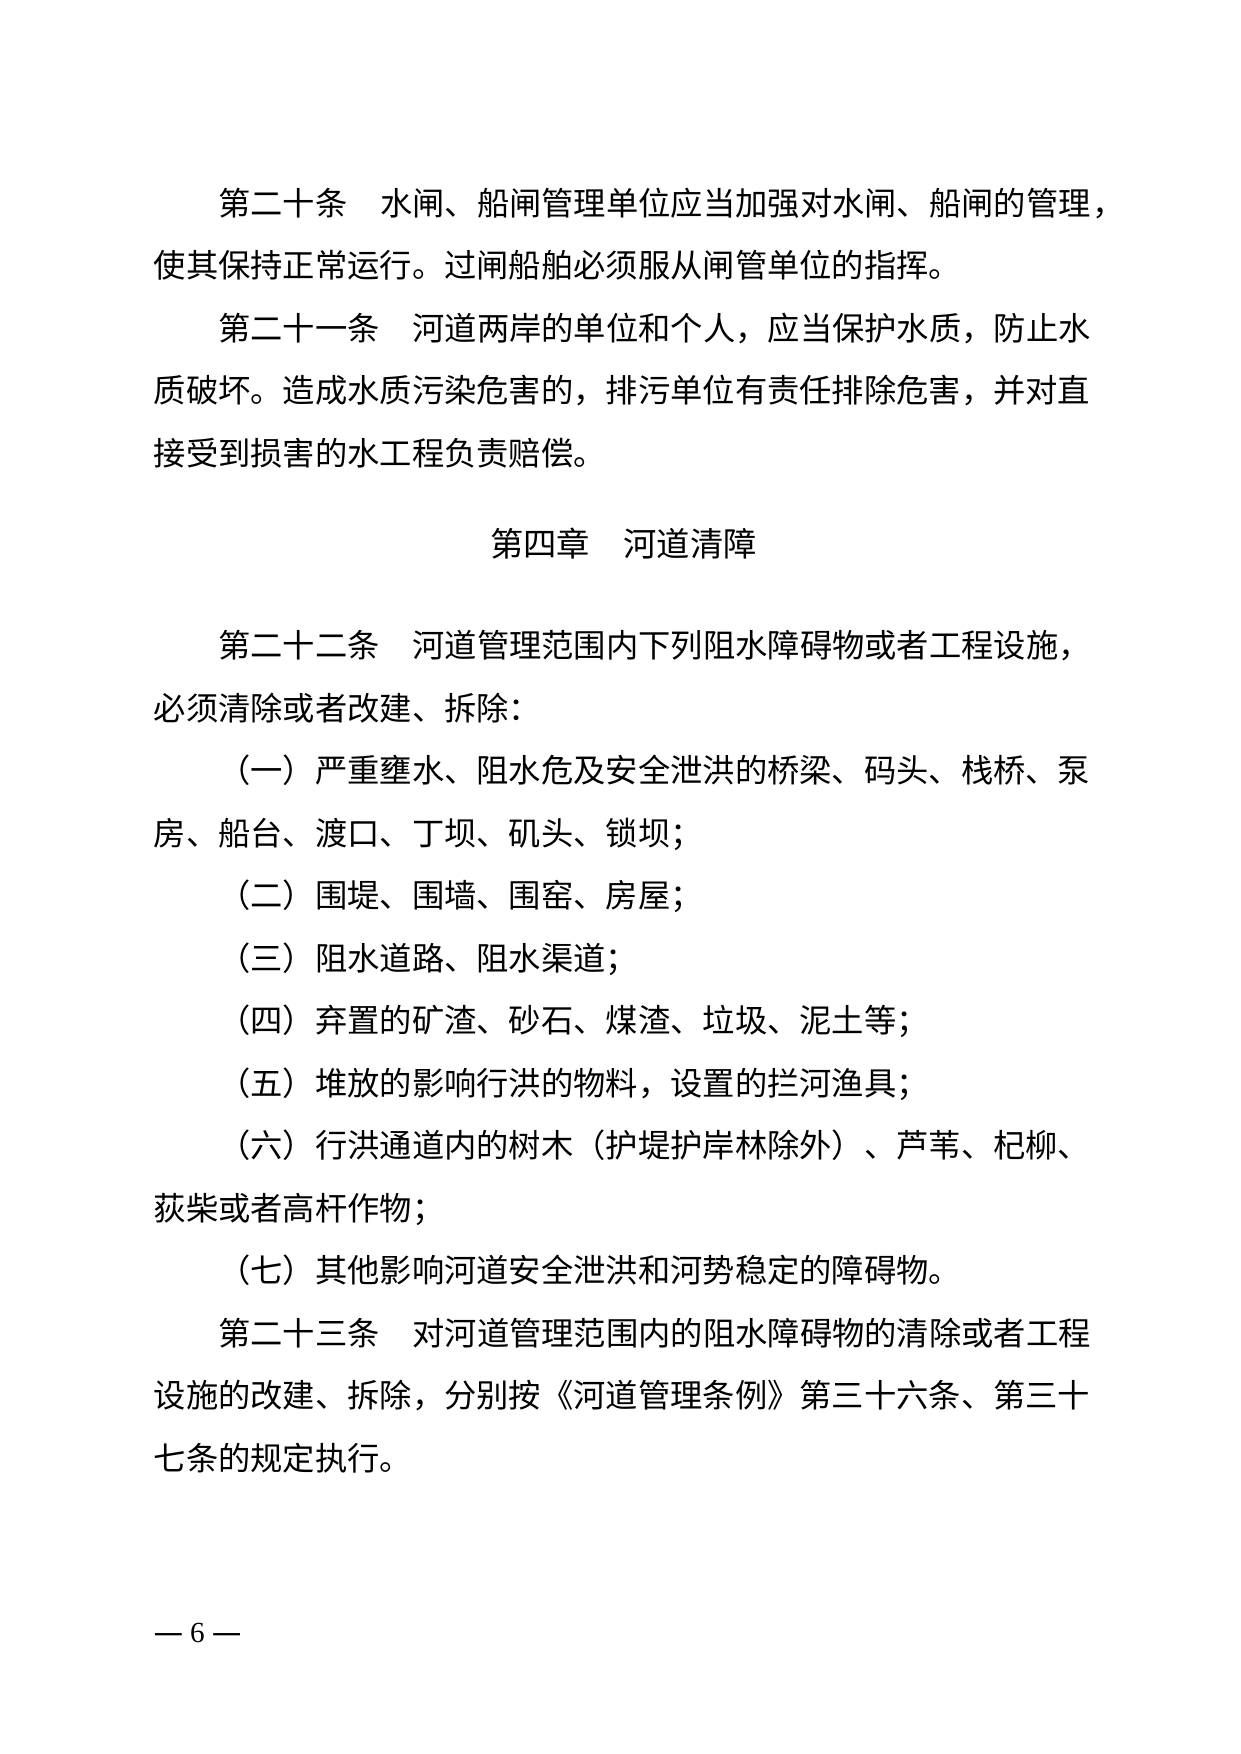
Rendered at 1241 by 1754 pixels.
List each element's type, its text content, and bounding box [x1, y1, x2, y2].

text （七）其他影响河道安全泄洪和河势稳定的障碍物。 [153, 1232, 1092, 1295]
text （四）弃置的矿渣、砂石、煤渣、垃圾、泥土等； [153, 982, 1092, 1045]
text 第二十条 水闸、船闸管理单位应当加强对水闸、船闸的管理，使其保持正常运行。过闸船舶必须服从闸管单位的指挥。 [153, 165, 1092, 290]
text （一）严重壅水、阻水危及安全泄洪的桥梁、码头、栈桥、泵房、船台、渡口、丁坝、矶头、锁坝； [153, 732, 1092, 857]
text 第二十三条 对河道管理范围内的阻水障碍物的清除或者工程设施的改建、拆除，分别按《河道管理条例》第三十六条、第三十七条的规定执行。 [153, 1295, 1092, 1482]
text （五）堆放的影响行洪的物料，设置的拦河渔具； [153, 1045, 1092, 1107]
text （二）围堤、围墙、围窑、房屋； [153, 857, 1092, 920]
text （六）行洪通道内的树木（护堤护岸林除外）、芦苇、杞柳、荻柴或者高杆作物； [153, 1107, 1092, 1232]
text （三）阻水道路、阻水渠道； [153, 920, 1092, 982]
text 第二十二条 河道管理范围内下列阻水障碍物或者工程设施，必须清除或者改建、拆除： [153, 607, 1092, 732]
text 第二十一条 河道两岸的单位和个人，应当保护水质，防止水质破坏。造成水质污染危害的，排污单位有责任排除危害，并对直接受到损害的水工程负责赔偿。 [153, 290, 1092, 477]
subtitle 第四章 河道清障 [153, 510, 1092, 575]
